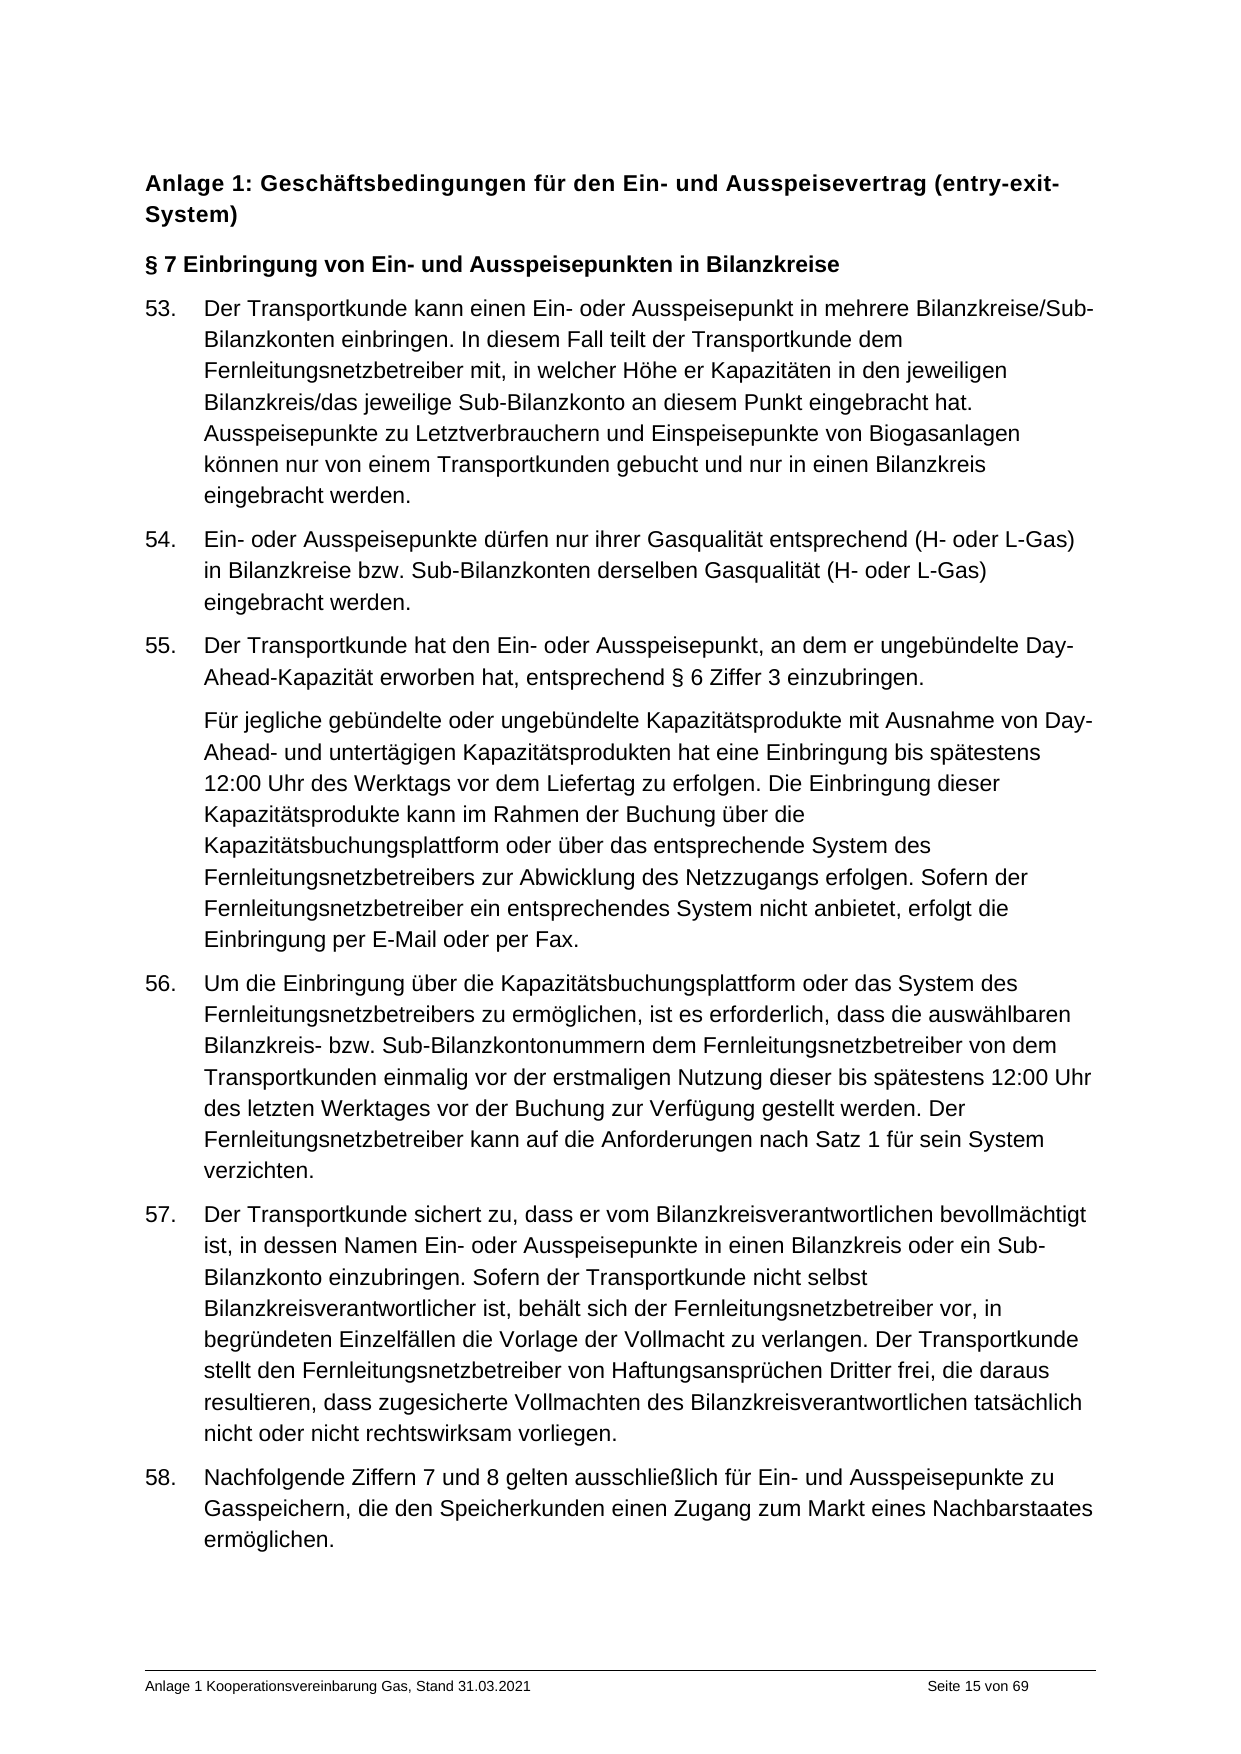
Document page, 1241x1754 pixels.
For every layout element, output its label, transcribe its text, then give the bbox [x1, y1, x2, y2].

list Der Transportkunde hat den Ein- oder Ausspeisepunkt, an dem er ungebündelte Day-Ahead-Kapazität erworben hat, entsprechend § 6 Ziffer 3 einzubringen. [145, 627, 1096, 690]
text Für jegliche gebündelte oder ungebündelte Kapazitätsprodukte mit Ausnahme von Day-Ahead- und untertägigen Kapazitätsprodukten hat eine Einbringung bis spätestens 12:00 Uhr des Werktags vor dem Liefertag zu erfolgen. Die Einbringung dieser Kapazitätsprodukte kann im Rahmen der Buchung über die Kapazitätsbuchungsplattform oder über das entsprechende System des Fernleitungsnetzbetreibers zur Abwicklung des Netzzugangs erfolgen. Sofern der Fernleitungsnetzbetreiber ein entsprechendes System nicht anbietet, erfolgt die Einbringung per E-Mail oder per Fax. [204, 702, 1096, 952]
subtitle § 7 Einbringung von Ein- und Ausspeisepunkten in Bilanzkreise [145, 240, 1096, 277]
list Nachfolgende Ziffern 7 und 8 gelten ausschließlich für Ein- und Ausspeisepunkte zu Gasspeichern, die den Speicherkunden einen Zugang zum Markt eines Nachbarstaates ermöglichen. [145, 1458, 1096, 1552]
list Um die Einbringung über die Kapazitätsbuchungsplattform oder das System des Fernleitungsnetzbetreibers zu ermöglichen, ist es erforderlich, dass die auswählbaren Bilanzkreis- bzw. Sub-Bilanzkontonummern dem Fernleitungsnetzbetreiber von dem Transportkunden einmalig vor der erstmaligen Nutzung dieser bis spätestens 12:00 Uhr des letzten Werktages vor der Buchung zur Verfügung gestellt werden. Der Fernleitungsnetzbetreiber kann auf die Anforderungen nach Satz 1 für sein System verzichten. [145, 965, 1096, 1183]
list Der Transportkunde kann einen Ein- oder Ausspeisepunkt in mehrere Bilanzkreise/Sub-Bilanzkonten einbringen. In diesem Fall teilt der Transportkunde dem Fernleitungsnetzbetreiber mit, in welcher Höhe er Kapazitäten in den jeweiligen Bilanzkreis/das jeweilige Sub-Bilanzkonto an diesem Punkt eingebracht hat. Ausspeisepunkte zu Letztverbrauchern und Einspeisepunkte von Biogasanlagen können nur von einem Transportkunden gebucht und nur in einen Bilanzkreis eingebracht werden. [145, 290, 1096, 508]
list Ein- oder Ausspeisepunkte dürfen nur ihrer Gasqualität entsprechend (H- oder L-Gas) in Bilanzkreise bzw. Sub-Bilanzkonten derselben Gasqualität (H- oder L-Gas) eingebracht werden. [145, 521, 1096, 615]
list Der Transportkunde sichert zu, dass er vom Bilanzkreisverantwortlichen bevollmächtigt ist, in dessen Namen Ein- oder Ausspeisepunkte in einen Bilanzkreis oder ein Sub-Bilanzkonto einzubringen. Sofern der Transportkunde nicht selbst Bilanzkreisverantwortlicher ist, behält sich der Fernleitungsnetzbetreiber vor, in begründeten Einzelfällen die Vorlage der Vollmacht zu verlangen. Der Transportkunde stellt den Fernleitungsnetzbetreiber von Haftungsansprüchen Dritter frei, die daraus resultieren, dass zugesicherte Vollmachten des Bilanzkreisverantwortlichen tatsächlich nicht oder nicht rechtswirksam vorliegen. [145, 1196, 1096, 1446]
